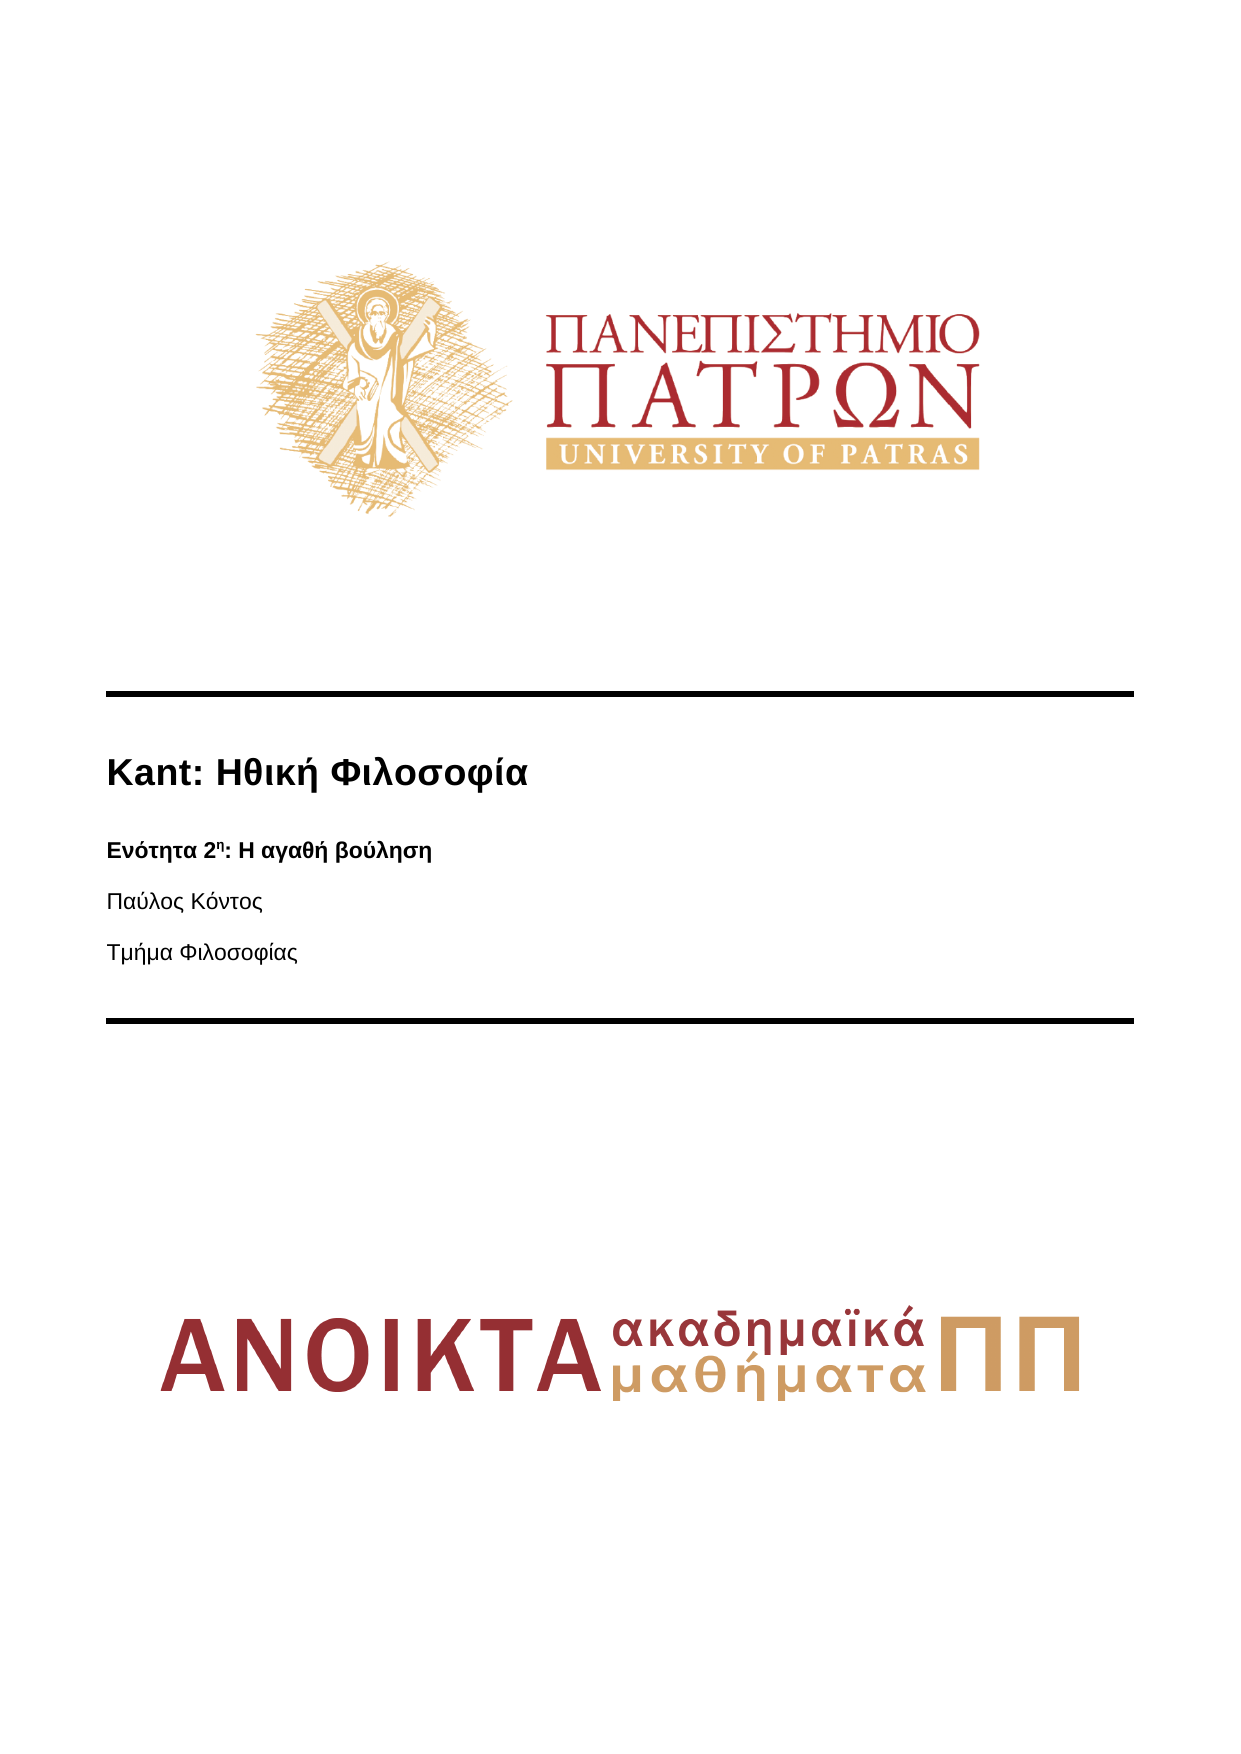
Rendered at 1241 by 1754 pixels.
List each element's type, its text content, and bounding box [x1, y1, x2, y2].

text Ενότητα 2η: Η αγαθή βούληση [106, 837, 1134, 863]
picture [106, 1253, 1134, 1466]
picture [240, 239, 1001, 526]
text Kant: Ηθική Φιλοσοφία [106, 750, 1134, 793]
text Τμήμα Φιλοσοφίας [106, 939, 1134, 965]
text Παύλος Κόντος [106, 888, 1134, 914]
